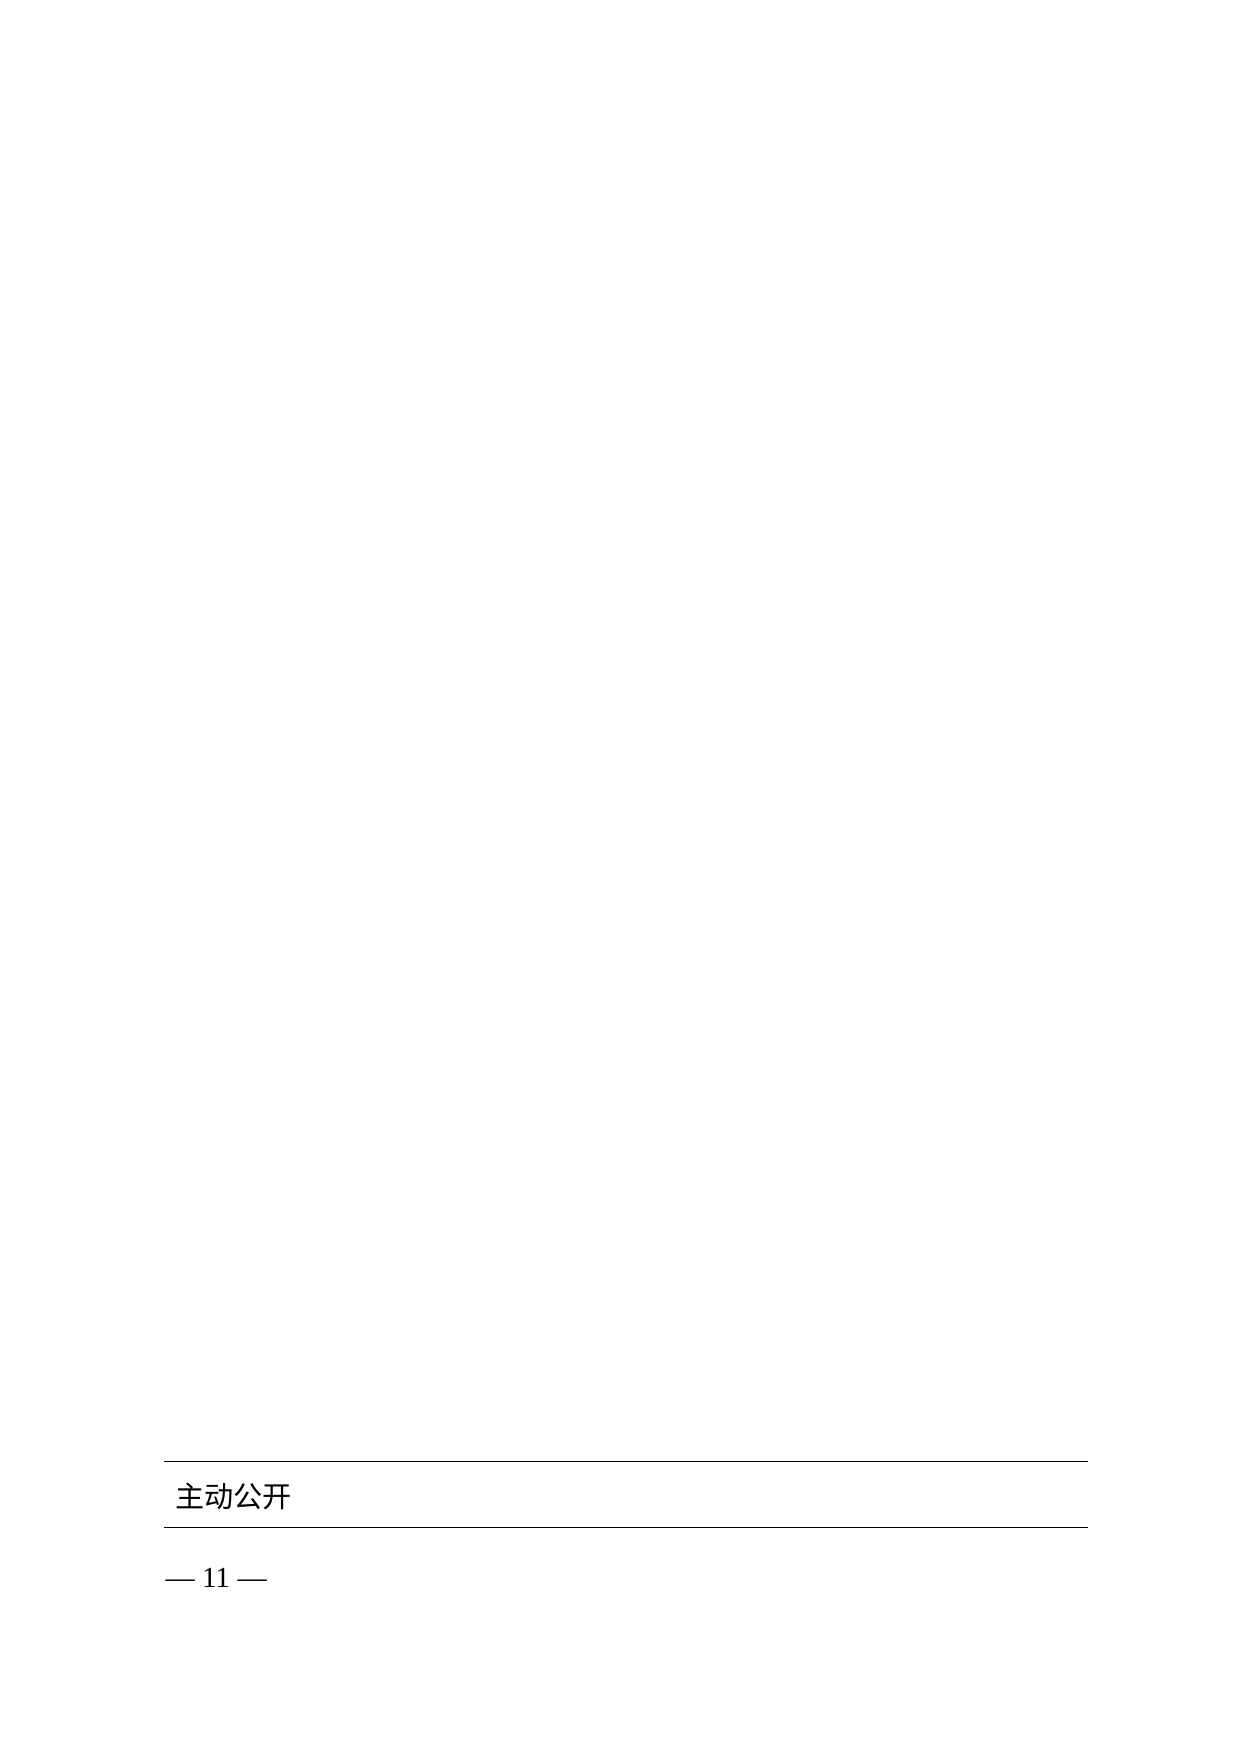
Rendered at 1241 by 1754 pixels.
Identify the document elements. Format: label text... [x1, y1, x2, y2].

table_header 主动公开 [164, 1462, 1088, 1527]
